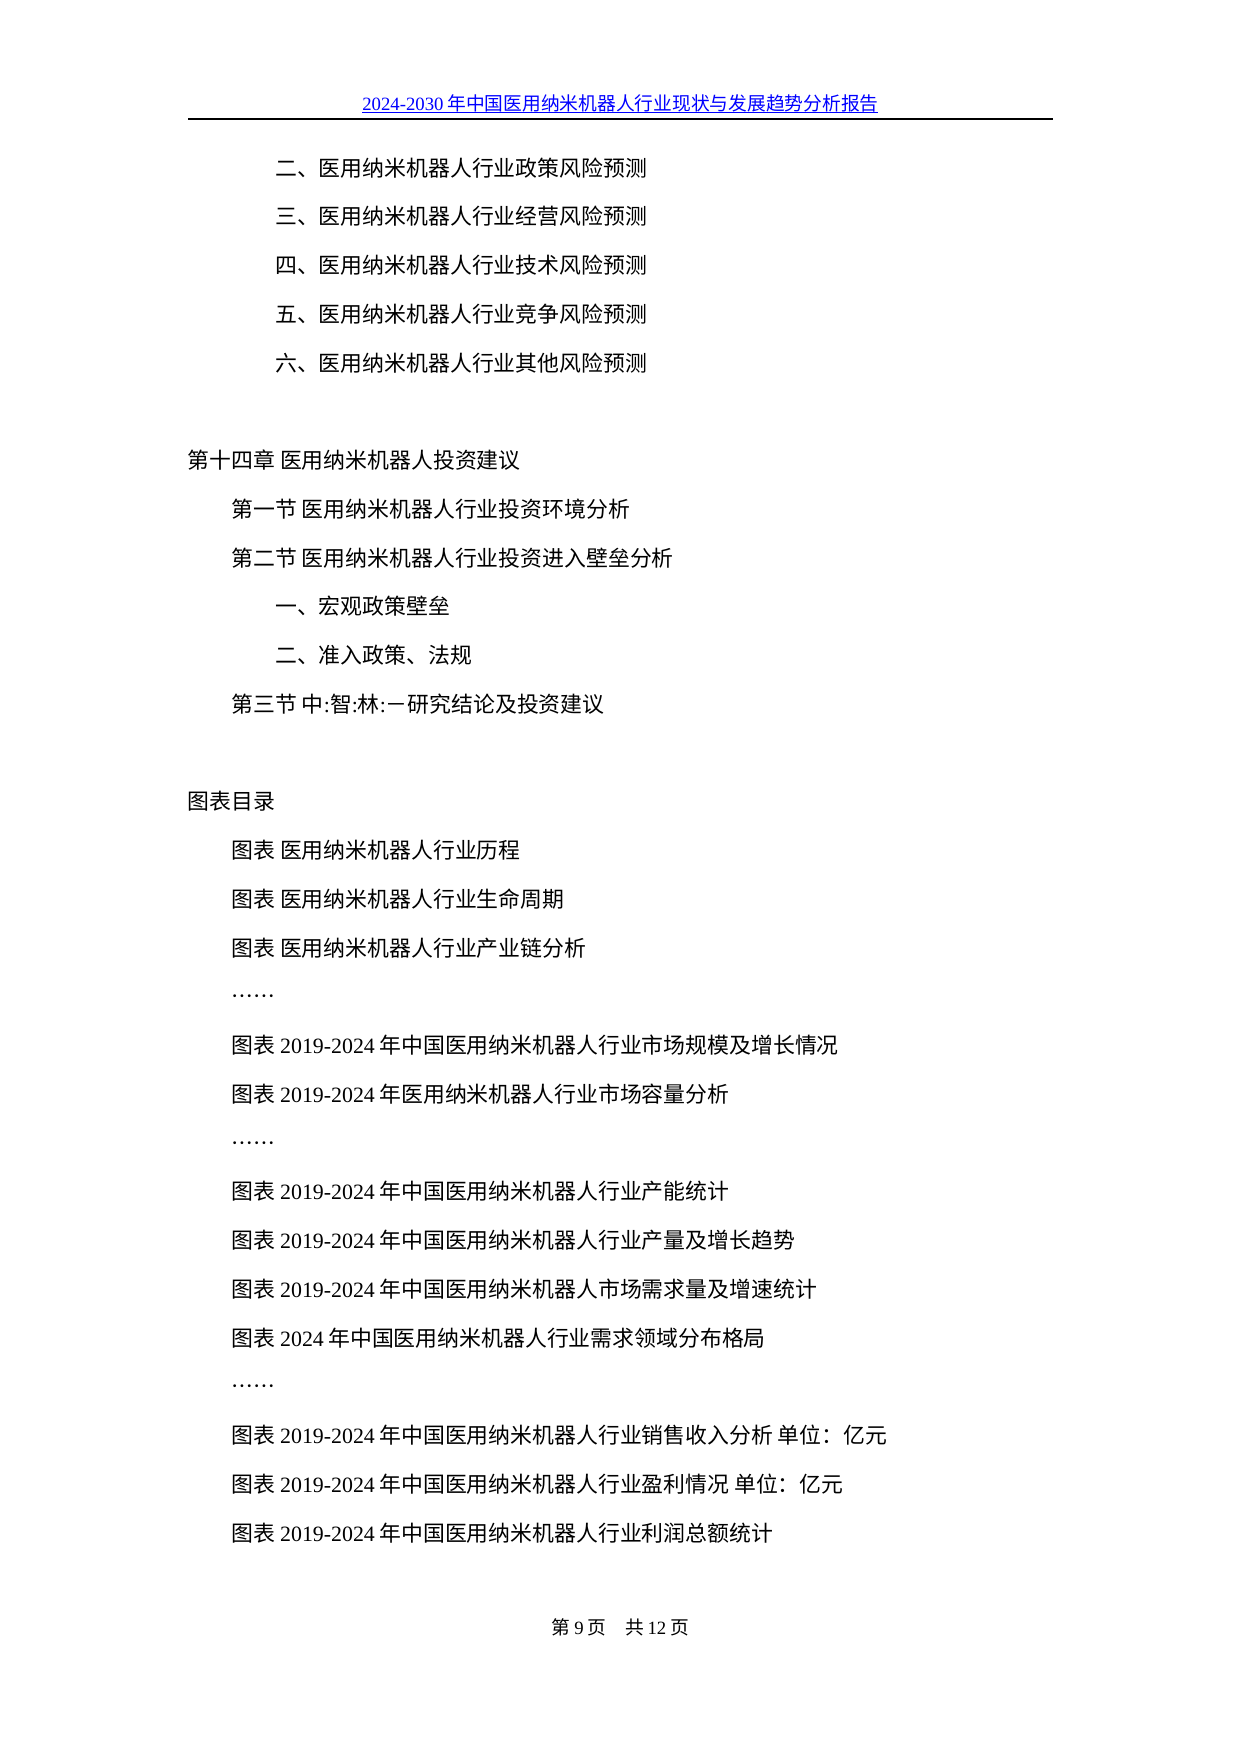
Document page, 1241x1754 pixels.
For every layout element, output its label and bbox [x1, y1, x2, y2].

text [187, 150, 1053, 1548]
